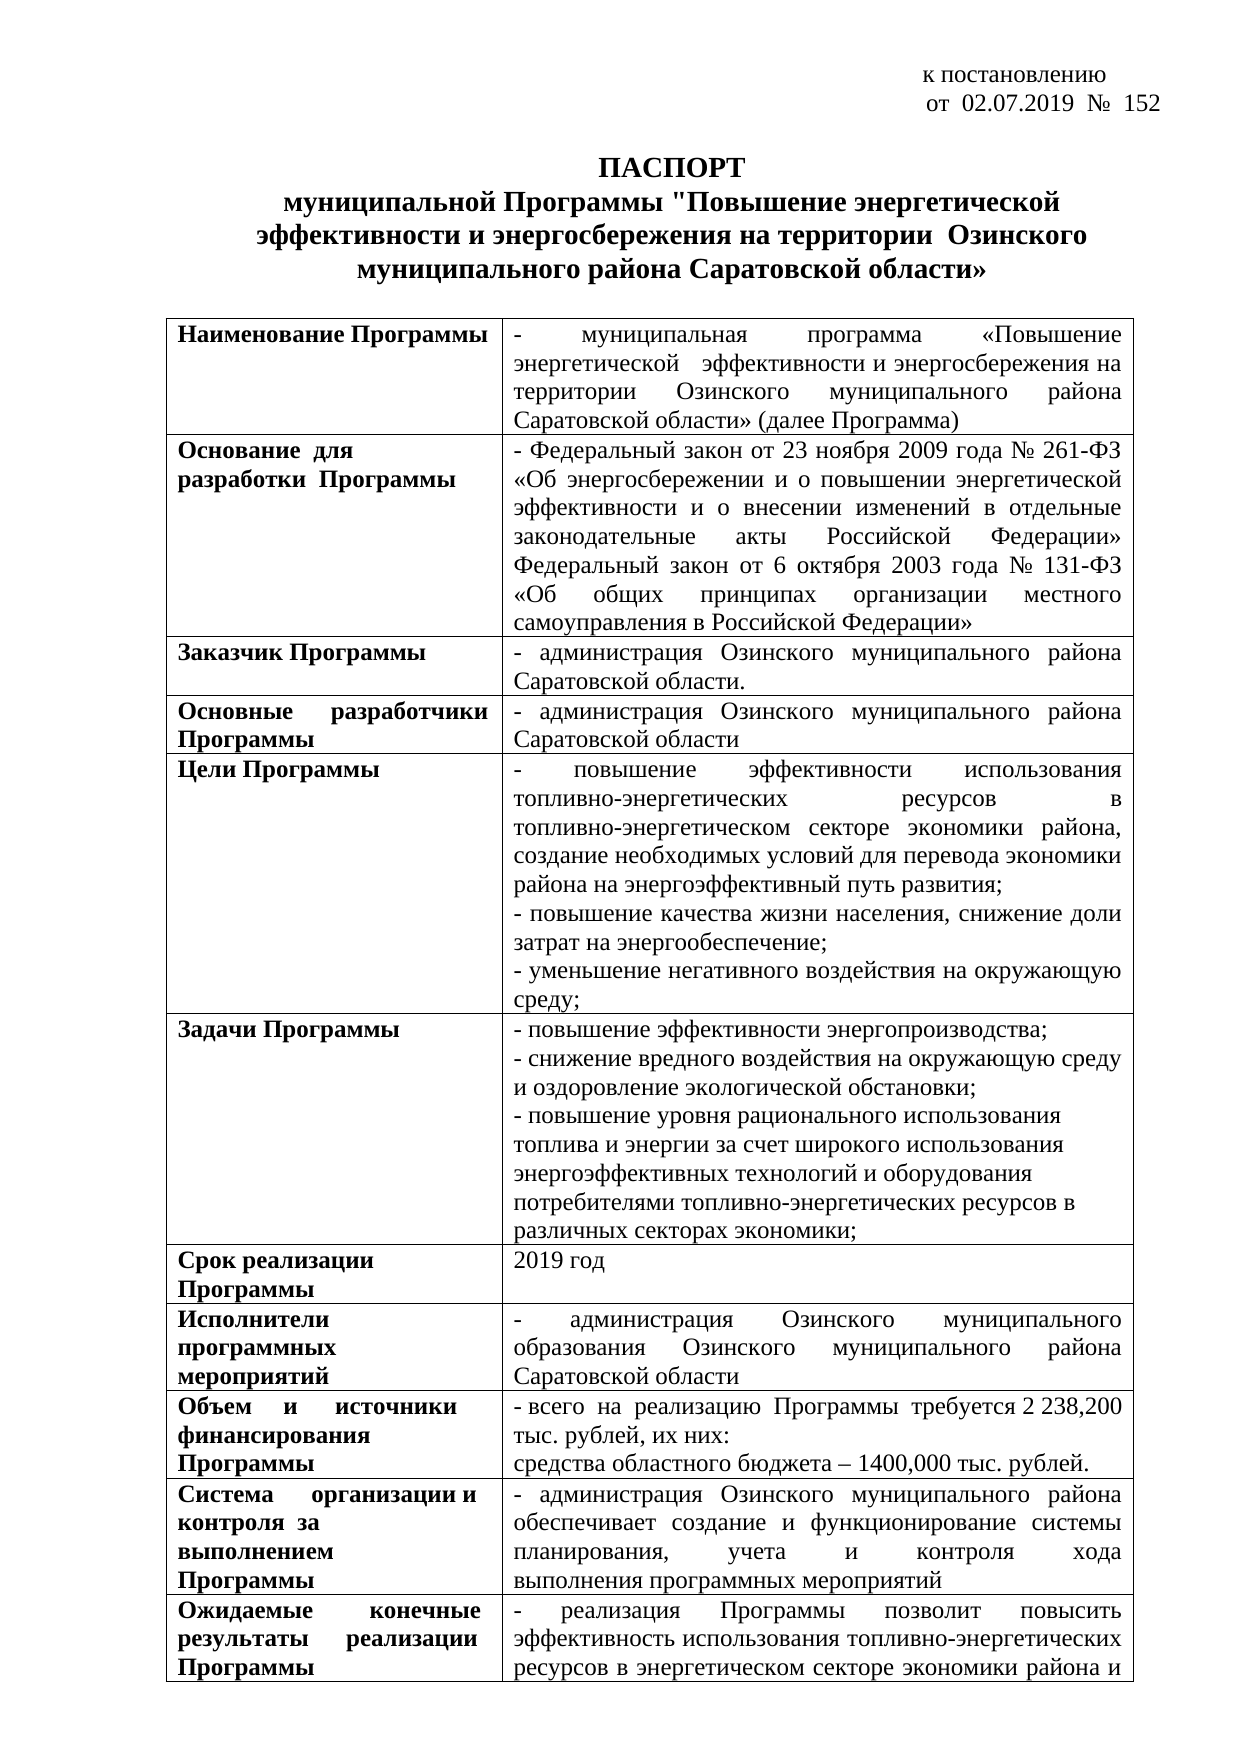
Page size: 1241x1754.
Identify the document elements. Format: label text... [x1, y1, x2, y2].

table_cell Цели Программы [167, 754, 502, 1013]
table_cell - администрация Озинского муниципального образования Озинского муниципального района Саратовской области [503, 1304, 1133, 1390]
table_header - муниципальная программа «Повышение энергетической эффективности и энергосбережения на территории Озинского муниципального района Саратовской области» (далее Программа) [503, 319, 1133, 434]
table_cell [503, 1595, 1133, 1681]
table_cell Объем и источники финансирования Программы [167, 1391, 502, 1478]
text муниципальной Программы "Повышение энергетической эффективности и энергосбережения на территории Озинского муниципального района Саратовской области» [177, 184, 1167, 284]
text к постановлению [767, 59, 1167, 88]
table_cell Срок реализации Программы [167, 1245, 502, 1303]
table_cell - повышение эффективности использования топливно-энергетических ресурсов в топливно-энергетическом секторе экономики района, создание необходимых условий для перевода экономики района на энергоэффективный путь развития; - повышение качества жизни населения, снижение доли затрат на энергообеспечение; - уменьшение негативного воздействия на окружающую среду; [503, 754, 1133, 1013]
table_cell - Федеральный закон от 23 ноября 2009 года № 261-ФЗ «Об энергосбережении и о повышении энергетической эффективности и о внесении изменений в отдельные законодательные акты Российской Федерации» Федеральный закон от 6 октября 2003 года № 131-ФЗ «Об общих принципах организации местного самоуправления в Российской Федерации» [503, 435, 1133, 636]
table_cell 2019 год [503, 1245, 1133, 1303]
text ПАСПОРТ [177, 150, 1167, 184]
table_header Наименование Программы [167, 319, 502, 434]
table_cell - администрация Озинского муниципального района Саратовской области. [503, 637, 1133, 695]
text от 02.07.2019 № 152 [177, 88, 1167, 117]
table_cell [167, 1595, 502, 1681]
table_cell Система организации и контроля за выполнением Программы [167, 1479, 502, 1594]
table_cell Задачи Программы [167, 1014, 502, 1244]
table_cell - всего на реализацию Программы требуется 2 238,200 тыс. рублей, их них: средства областного бюджета – 1400,000 тыс. рублей. [503, 1391, 1133, 1478]
table_cell - администрация Озинского муниципального района Саратовской области [503, 696, 1133, 753]
table_cell Заказчик Программы [167, 637, 502, 695]
table_cell - администрация Озинского муниципального района обеспечивает создание и функционирование системы планирования, учета и контроля хода выполнения программных мероприятий [503, 1479, 1133, 1594]
table_cell Основание для разработки Программы [167, 435, 502, 636]
table_cell Исполнители программных мероприятий [167, 1304, 502, 1390]
table_cell Основные разработчики Программы [167, 696, 502, 753]
table_cell - повышение эффективности энергопроизводства; - снижение вредного воздействия на окружающую среду и оздоровление экологической обстановки; - повышение уровня рационального использования топлива и энергии за счет широкого использования энергоэффективных технологий и оборудования потребителями топливно-энергетических ресурсов в различных секторах экономики; [503, 1014, 1133, 1244]
